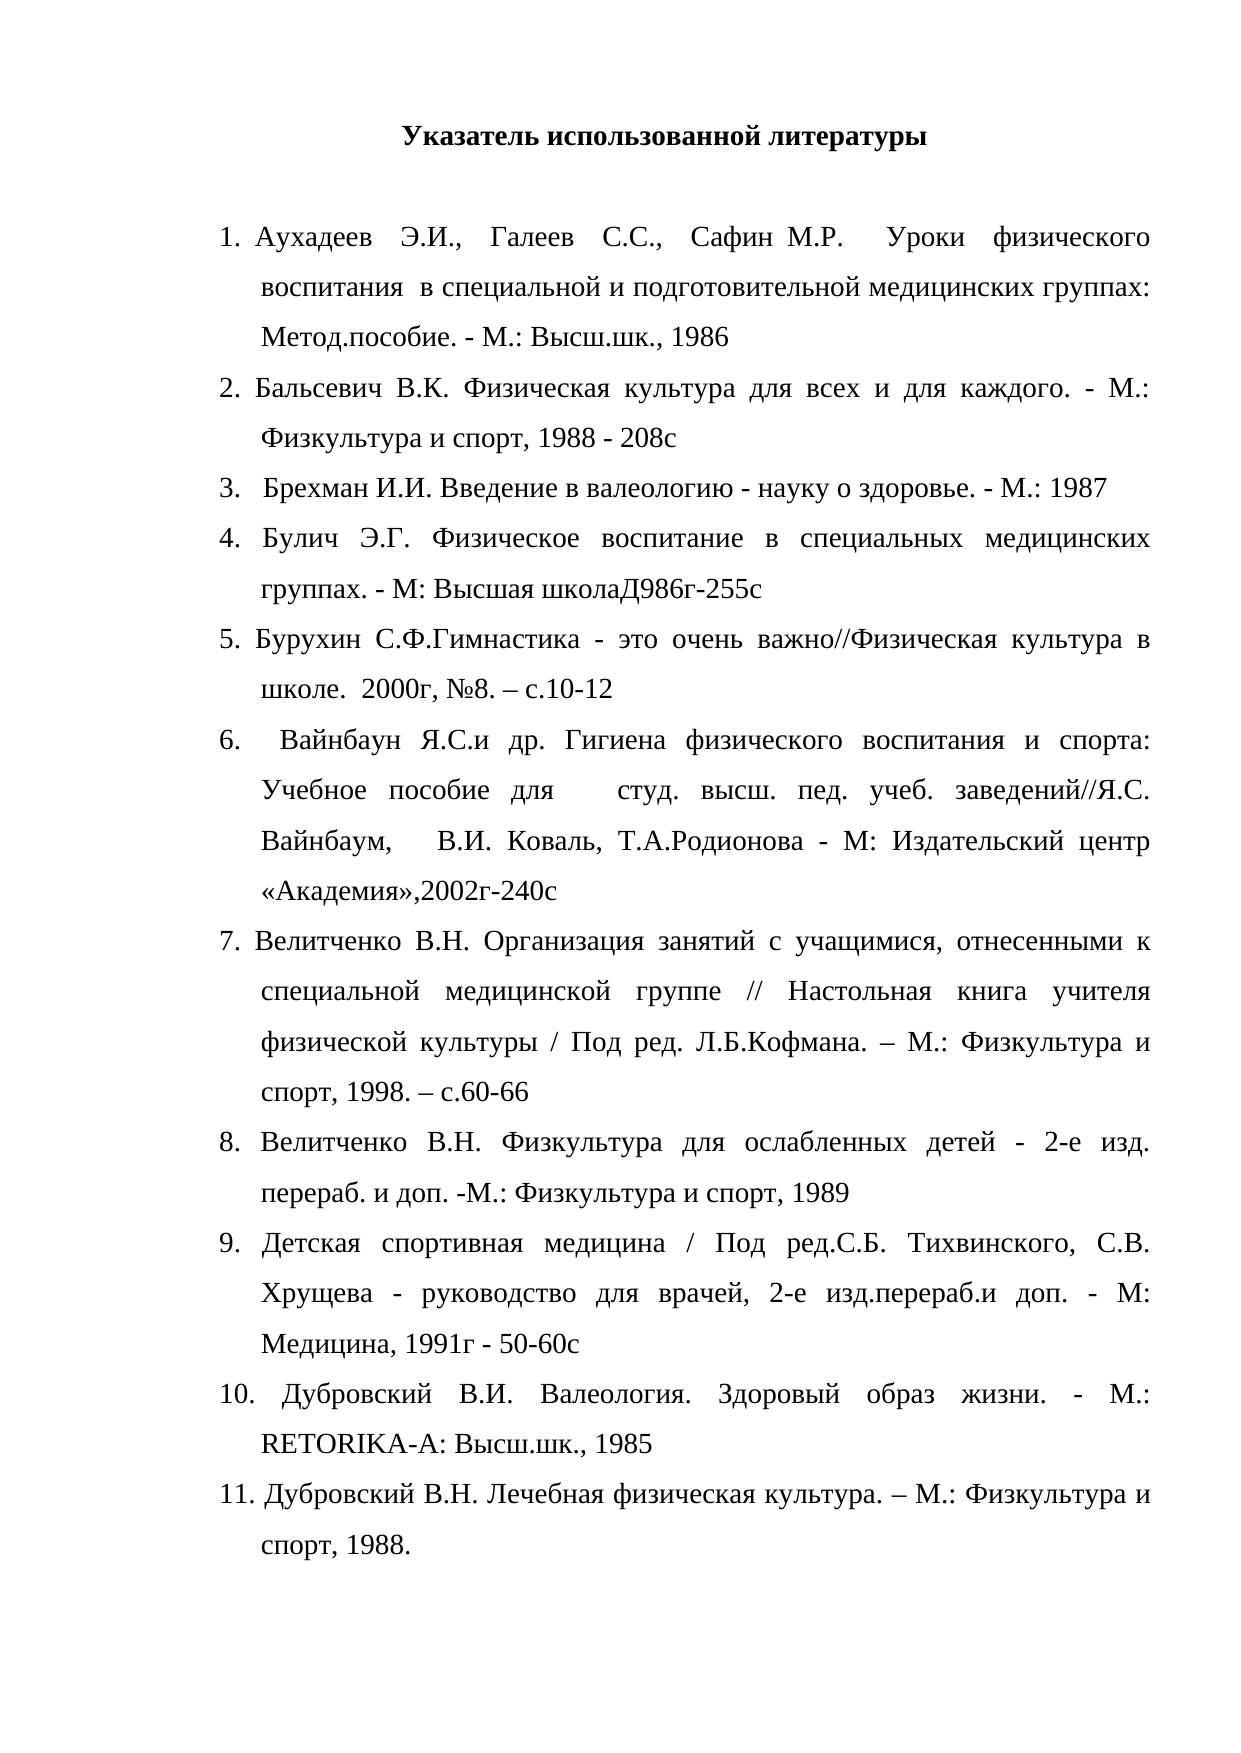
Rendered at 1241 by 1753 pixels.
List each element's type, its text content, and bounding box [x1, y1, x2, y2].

text 11. Дубровский В.Н. Лечебная физическая культура. – М.: Физкультура и спорт, 1988. [219, 1477, 1152, 1561]
text Указатель использованной литературы [177, 118, 1152, 152]
text 4. Булич Э.Г. Физическое воспитание в специальных медицинских группах. - М: Высшая школаД986г-255с [219, 521, 1152, 604]
text 10. Дубровский В.И. Валеология. Здоровый образ жизни. - М.: RETORIKA-A: Высш.шк., 1985 [219, 1376, 1152, 1460]
text 6. Вайнбаун Я.С.и др. Гигиена физического воспитания и спорта: Учебное пособие для студ. высш. пед. учеб. заведений//Я.С. Вайнбаум, В.И. Коваль, Т.А.Родионова - М: Издательский центр «Академия»,2002г-240с [219, 722, 1152, 906]
text 2. Бальсевич В.К. Физическая культура для всех и для каждого. - М.: Физкультура и спорт, 1988 - 208с [219, 370, 1152, 453]
text 9. Детская спортивная медицина / Под ред.С.Б. Тихвинского, С.В. Хрущева - руководство для врачей, 2-е изд.перераб.и доп. - М: Медицина, 1991г - 50-60с [219, 1225, 1152, 1359]
text 7. Велитченко В.Н. Организация занятий с учащимися, отнесенными к специальной медицинской группе // Настольная книга учителя физической культуры / Под ред. Л.Б.Кофмана. – М.: Физкультура и спорт, 1998. – с.60-66 [219, 923, 1152, 1108]
text 3. Брехман И.И. Введение в валеологию - науку о здоровье. - М.: 1987 [219, 470, 1152, 504]
text 1. Аухадеев Э.И., Галеев С.С., Сафин М.Р. Уроки физического воспитания в специальной и подготовительной медицинских группах: Метод.пособие. - М.: Высш.шк., 1986 [219, 219, 1152, 353]
text 8. Велитченко В.Н. Физкультура для ослабленных детей - 2-е изд. перераб. и доп. -М.: Физкультура и спорт, 1989 [219, 1124, 1152, 1208]
text 5. Бурухин С.Ф.Гимнастика - это очень важно//Физическая культура в школе. 2000г, №8. – с.10-12 [219, 621, 1152, 705]
